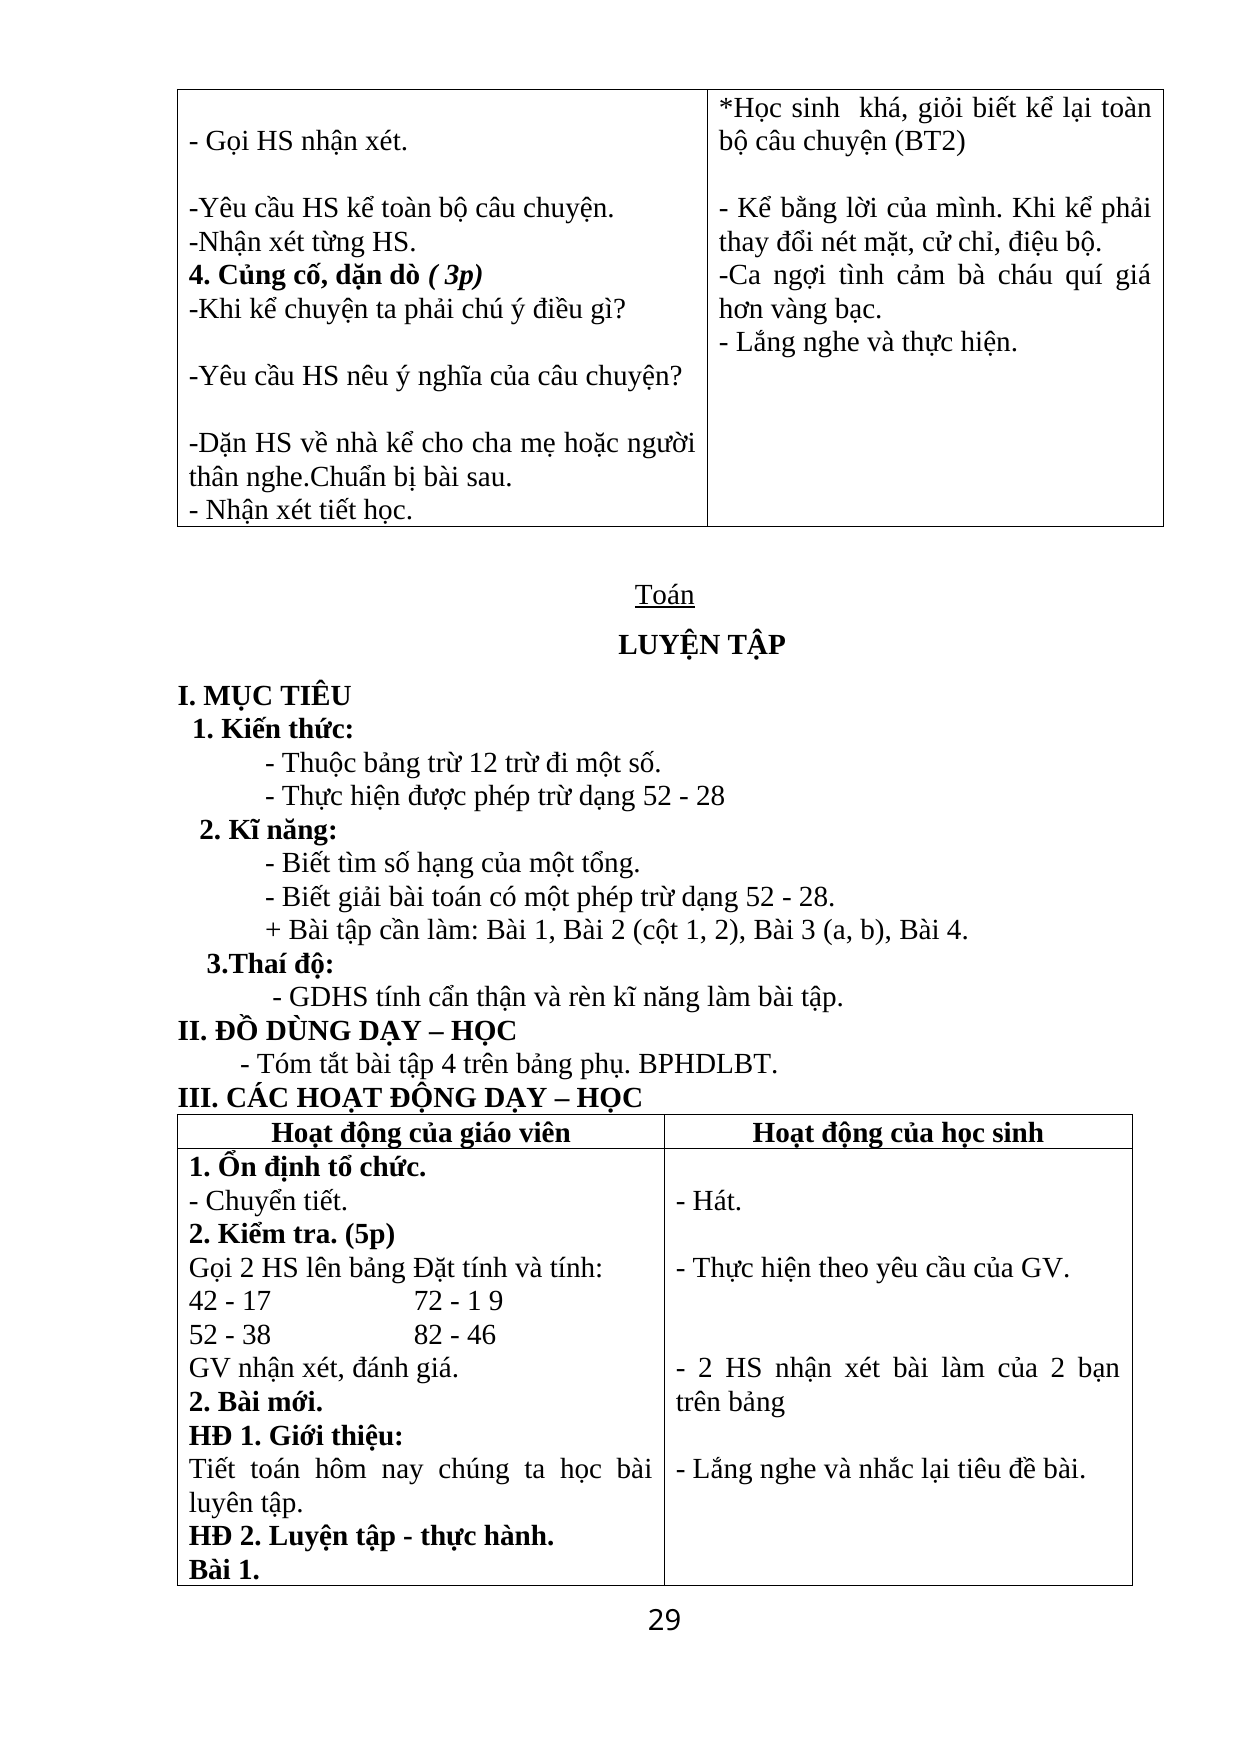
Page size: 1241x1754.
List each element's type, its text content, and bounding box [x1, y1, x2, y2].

text I. MỤC TIÊU [177, 678, 1152, 711]
text - Biết tìm số hạng của một tổng. [177, 845, 1152, 879]
table_header Hoạt động của giáo viên [178, 1115, 664, 1148]
text 2. Kĩ năng: [177, 812, 1152, 845]
text III. CÁC HOẠT ĐỘNG DẠY – HỌC [177, 1080, 1152, 1114]
text - Thuộc bảng trừ 12 trừ đi một số. [177, 745, 1152, 778]
text 3.Thaí độ: [177, 946, 1152, 979]
text LUYỆN TẬP [177, 627, 1152, 661]
text 1. Kiến thức: [177, 711, 1152, 745]
text II. ĐỒ DÙNG DẠY – HỌC [177, 1013, 1152, 1047]
text - GDHS tính cẩn thận và rèn kĩ năng làm bài tập. [177, 979, 1152, 1013]
text - Tóm tắt bài tập 4 trên bảng phụ. BPHDLBT. [177, 1047, 1152, 1080]
text + Bài tập cần làm: Bài 1, Bài 2 (cột 1, 2), Bài 3 (a, b), Bài 4. [177, 912, 1152, 946]
table_header Hoạt động của học sinh [665, 1115, 1132, 1148]
text - Thực hiện được phép trừ dạng 52 - 28 [177, 778, 1152, 812]
text Toán [177, 577, 1152, 611]
text - Biết giải bài toán có một phép trừ dạng 52 - 28. [177, 879, 1152, 912]
